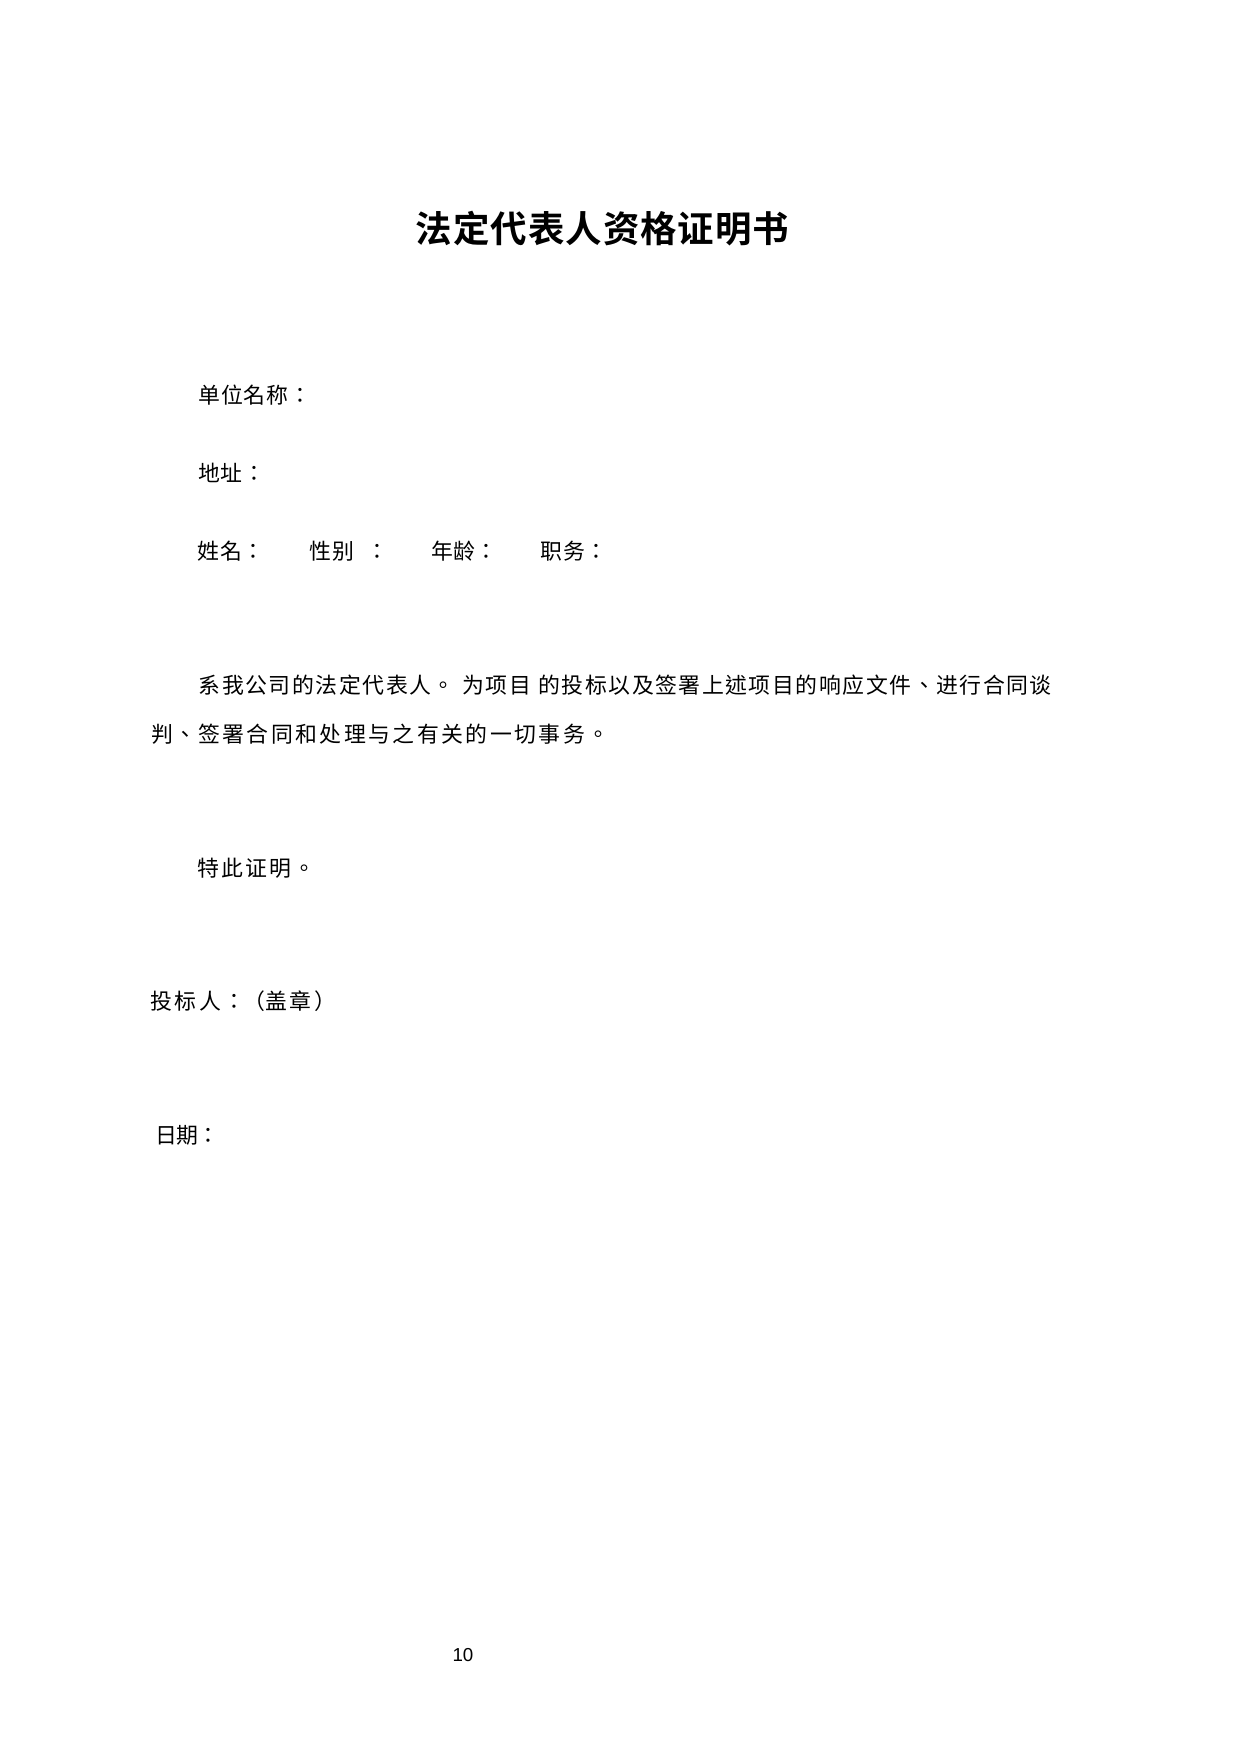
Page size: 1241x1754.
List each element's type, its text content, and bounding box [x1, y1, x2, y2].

text 单位名称： [198, 380, 335, 410]
text 法定代表人资格证明书 [150, 202, 1054, 252]
text 系我公司的法定代表人。 为项目 的投标以及签署上述项目的响应文件、进行合同谈判、签署合同和处理与之有关的一切事务。 [151, 670, 1054, 748]
text 特此证明。 [198, 853, 1054, 882]
text 地址： [198, 458, 335, 488]
text 日期： [155, 1121, 1054, 1149]
text 姓名： 性别 ： 年龄： 职务： [198, 537, 1054, 565]
text 投标人：（盖章） [150, 987, 1054, 1015]
